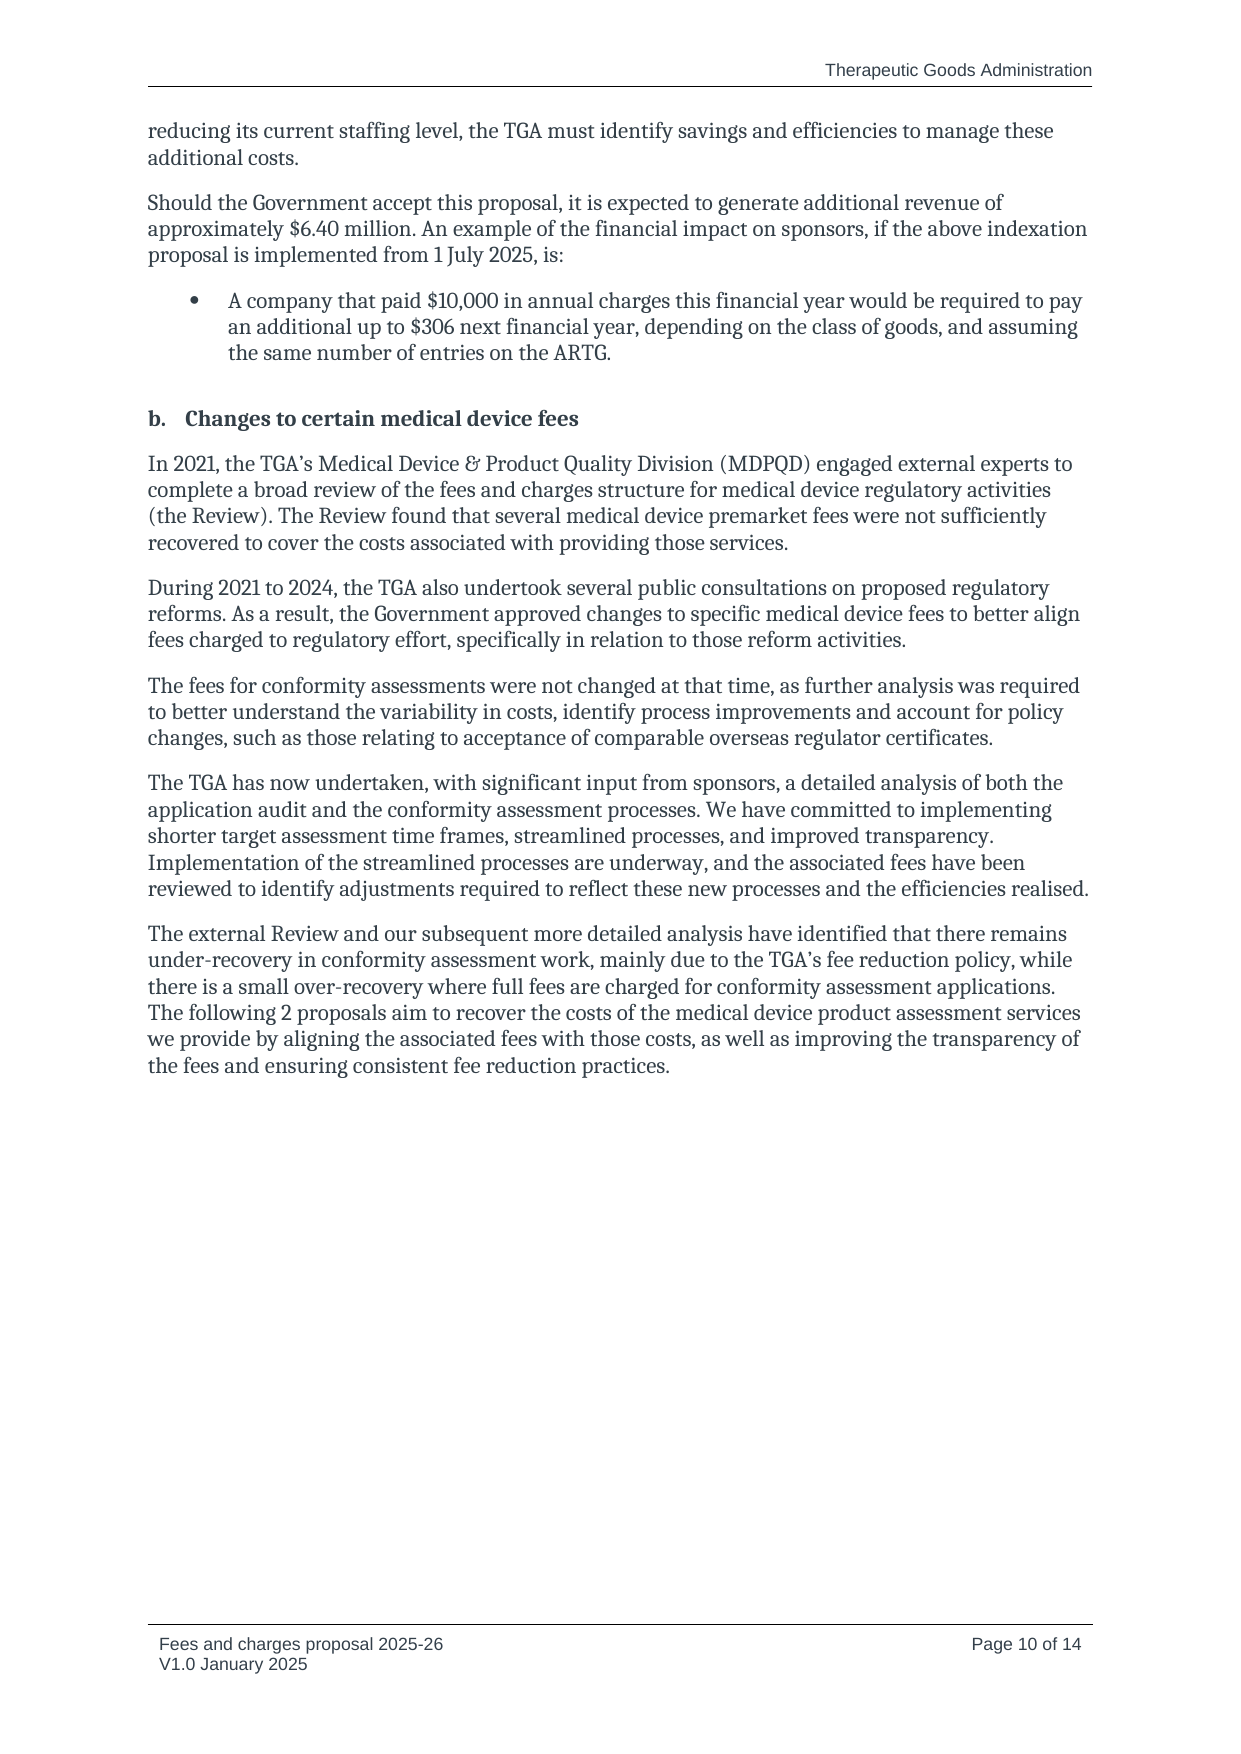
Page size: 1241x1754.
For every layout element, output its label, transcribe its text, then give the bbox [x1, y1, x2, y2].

text The TGA has now undertaken, with significant input from sponsors, a detailed analysis of both the application audit and the conformity assessment processes. We have committed to implementing shorter target assessment time frames, streamlined processes, and improved transparency. Implementation of the streamlined processes are underway, and the associated fees have been reviewed to identify adjustments required to reflect these new processes and the efficiencies realised. [148, 770, 1092, 902]
text In 2021, the TGA’s Medical Device & Product Quality Division (MDPQD) engaged external experts to complete a broad review of the fees and charges structure for medical device regulatory activities (the Review). The Review found that several medical device premarket fees were not sufficiently recovered to cover the costs associated with providing those services. [148, 450, 1092, 556]
text The external Review and our subsequent more detailed analysis have identified that there remains under-recovery in conformity assessment work, mainly due to the TGA’s fee reduction policy, while there is a small over-recovery where full fees are charged for conformity assessment applications. The following 2 proposals aim to recover the costs of the medical device product assessment services we provide by aligning the associated fees with those costs, as well as improving the transparency of the fees and ensuring consistent fee reduction practices. [148, 921, 1092, 1079]
text During 2021 to 2024, the TGA also undertook several public consultations on proposed regulatory reforms. As a result, the Government approved changes to specific medical device fees to better align fees charged to regulatory effort, specifically in relation to those reform activities. [148, 574, 1092, 654]
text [148, 118, 1092, 171]
text The fees for conformity assessments were not changed at that time, as further analysis was required to better understand the variability in costs, identify process improvements and account for policy changes, such as those relating to acceptance of comparable overseas regulator certificates. [148, 672, 1092, 751]
text Should the Government accept this proposal, it is expected to generate additional revenue of approximately $6.40 million. An example of the financial impact on sponsors, if the above indexation proposal is implemented from 1 July 2025, is: [148, 189, 1092, 269]
list A company that paid $10,000 in annual charges this financial year would be required to pay an additional up to $306 next financial year, depending on the class of goods, and assuming the same number of entries on the ARTG. [190, 287, 1092, 366]
list Changes to certain medical device fees [148, 405, 1092, 432]
